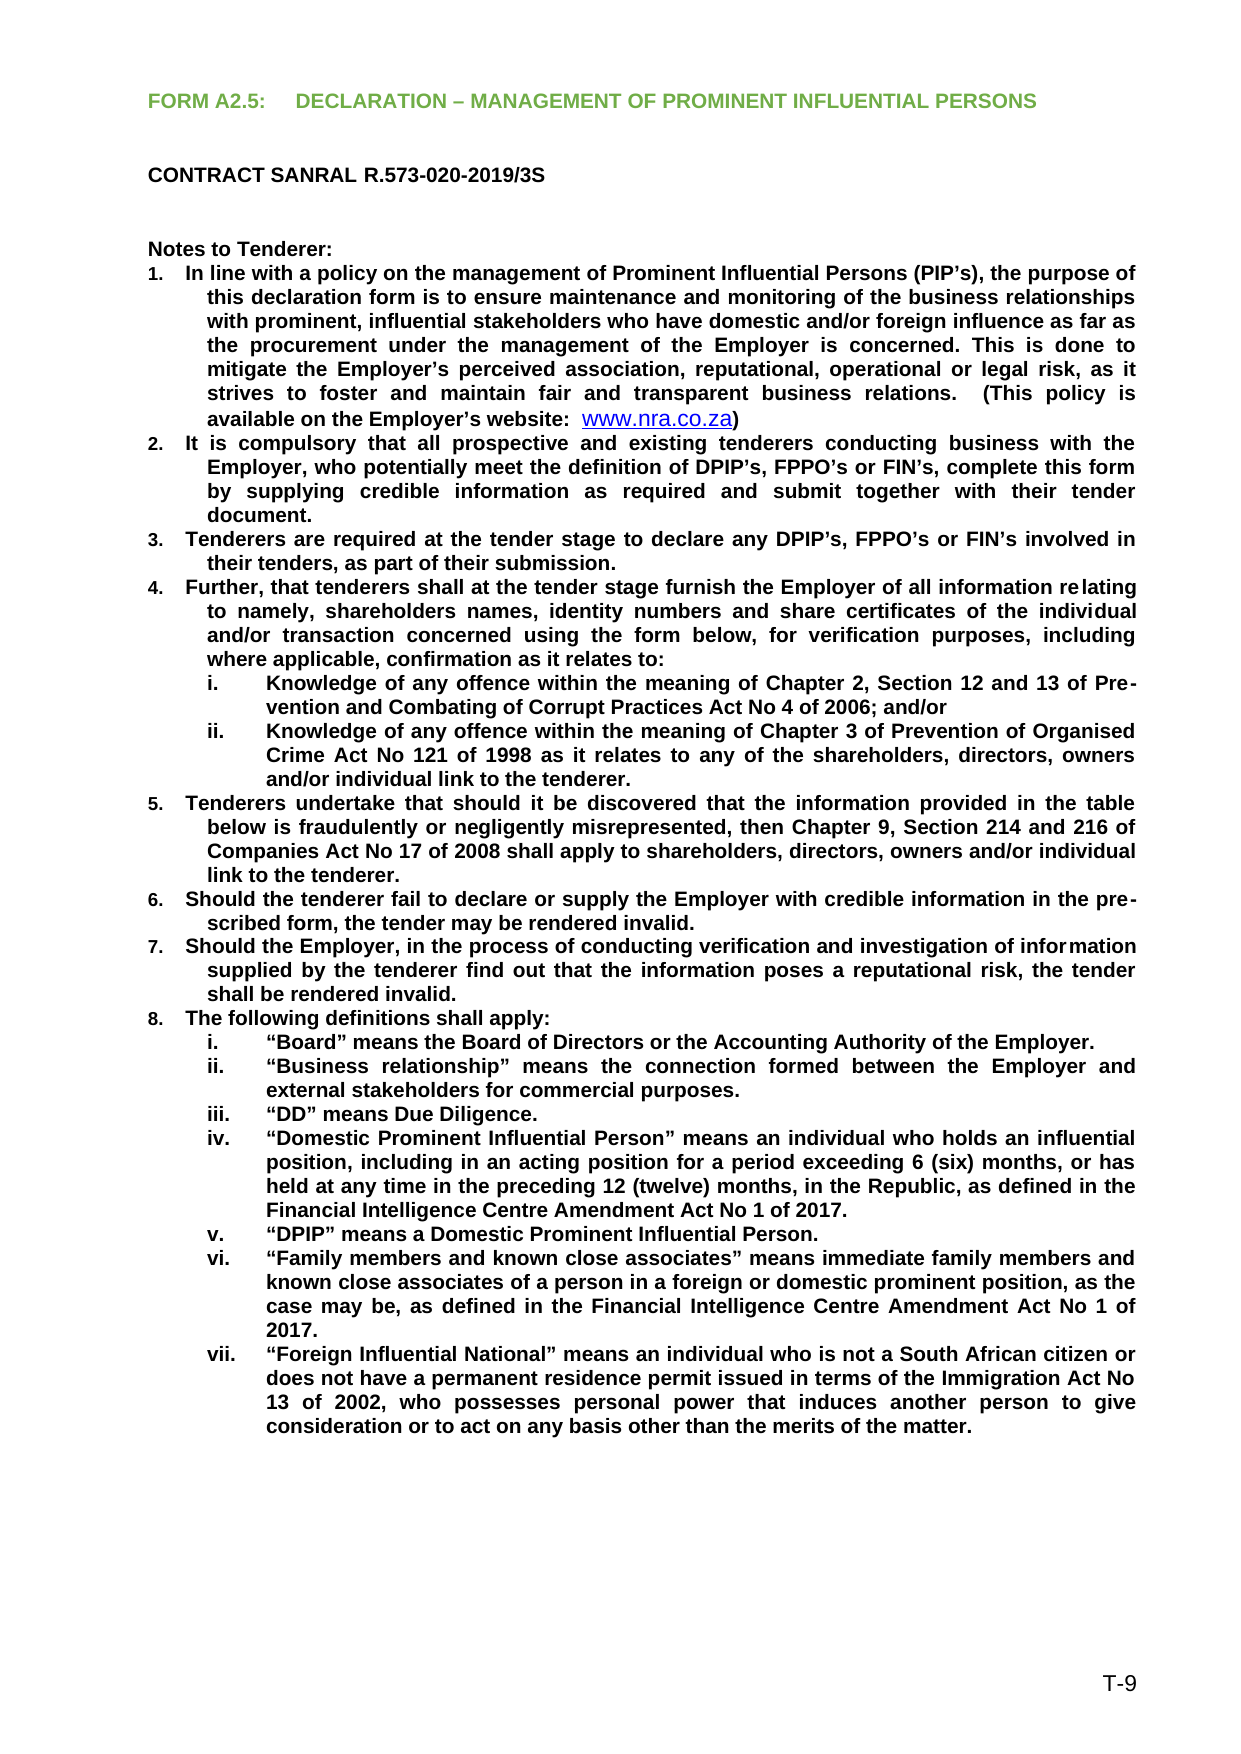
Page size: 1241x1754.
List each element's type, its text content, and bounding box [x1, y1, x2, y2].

list “Domestic Prominent Influential Person” means an individual who holds an influential position, including in an acting position for a period exceeding 6 (six) months, or has held at any time in the preceding 12 (twelve) months, in the Republic, as defined in the Financial Intelligence Centre Amendment Act No 1 of 2017. [207, 1126, 1137, 1222]
list Knowledge of any offence within the meaning of Chapter 2, Section 12 and 13 of Prevention and Combating of Corrupt Practices Act No 4 of 2006; and/or [207, 671, 1137, 719]
list Further, that tenderers shall at the tender stage furnish the Employer of all information relating to namely, shareholders names, identity numbers and share certificates of the individual and/or transaction concerned using the form below, for verification purposes, including where applicable, confirmation as it relates to: [148, 575, 1137, 671]
list “Family members and known close associates” means immediate family members and known close associates of a person in a foreign or domestic prominent position, as the case may be, as defined in the Financial Intelligence Centre Amendment Act No 1 of 2017. [207, 1246, 1137, 1342]
list “Foreign Influential National” means an individual who is not a South African citizen or does not have a permanent residence permit issued in terms of the Immigration Act No 13 of 2002, who possesses personal power that induces another person to give consideration or to act on any basis other than the merits of the matter. [207, 1342, 1137, 1437]
list Should the Employer, in the process of conducting verification and investigation of information supplied by the tenderer find out that the information poses a reputational risk, the tender shall be rendered invalid. [148, 934, 1137, 1006]
list The following definitions shall apply: [148, 1006, 1137, 1030]
list Should the tenderer fail to declare or supply the Employer with credible information in the prescribed form, the tender may be rendered invalid. [148, 886, 1137, 934]
list “DPIP” means a Domestic Prominent Influential Person. [207, 1222, 1137, 1246]
list “Business relationship” means the connection formed between the Employer and external stakeholders for commercial purposes. [207, 1054, 1137, 1102]
list Knowledge of any offence within the meaning of Chapter 3 of Prevention of Organised Crime Act No 121 of 1998 as it relates to any of the shareholders, directors, owners and/or individual link to the tenderer. [207, 719, 1137, 791]
list “Board” means the Board of Directors or the Accounting Authority of the Employer. [207, 1030, 1137, 1054]
text CONTRACT SANRAL R.573-020-2019/3S [148, 163, 1137, 187]
list “DD” means Due Diligence. [207, 1102, 1137, 1126]
list In line with a policy on the management of Prominent Influential Persons (PIP’s), the purpose of this declaration form is to ensure maintenance and monitoring of the business relationships with prominent, influential stakeholders who have domestic and/or foreign influence as far as the procurement under the management of the Employer is concerned. This is done to mitigate the Employer’s perceived association, reputational, operational or legal risk, as it strives to foster and maintain fair and transparent business relations. (This policy is available on the Employer’s website: www.nra.co.za) [148, 261, 1137, 431]
list It is compulsory that all prospective and existing tenderers conducting business with the Employer, who potentially meet the definition of DPIP’s, FPPO’s or FIN’s, complete this form by supplying credible information as required and submit together with their tender document. [148, 431, 1137, 527]
list Tenderers are required at the tender stage to declare any DPIP’s, FPPO’s or FIN’s involved in their tenders, as part of their submission. [148, 527, 1137, 575]
list Tenderers undertake that should it be discovered that the information provided in the table below is fraudulently or negligently misrepresented, then Chapter 9, Section 214 and 216 of Companies Act No 17 of 2008 shall apply to shareholders, directors, owners and/or individual link to the tenderer. [148, 791, 1137, 886]
text Notes to Tenderer: [148, 237, 1137, 261]
subtitle FORM A2.5: DECLARATION – MANAGEMENT OF PROMINENT INFLUENTIAL PERSONS [148, 89, 1137, 113]
